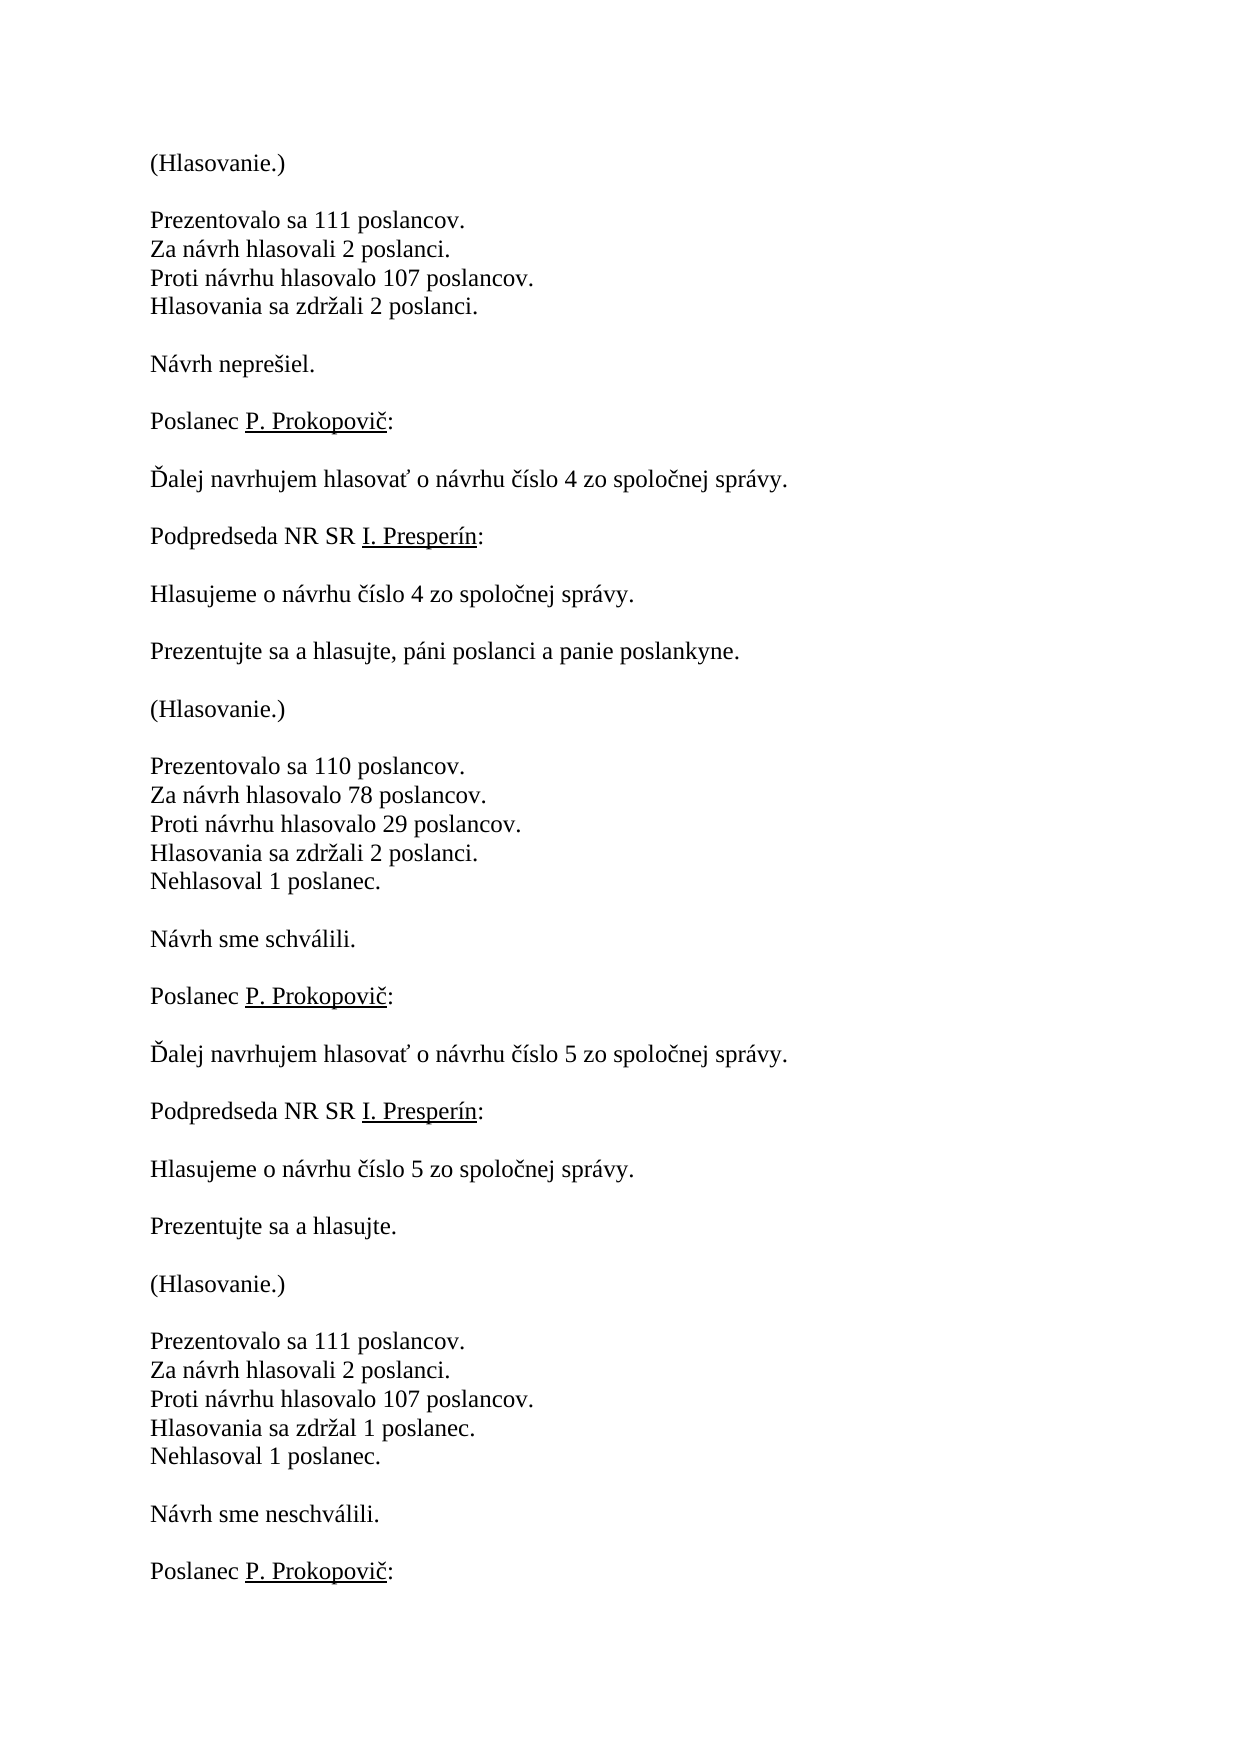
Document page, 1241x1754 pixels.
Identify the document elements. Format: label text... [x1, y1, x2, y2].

text Návrh neprešiel. [150, 349, 1090, 378]
text Hlasovania sa zdržal 1 poslanec. [150, 1413, 1090, 1441]
text Hlasujeme o návrhu číslo 5 zo spoločnej správy. [150, 1154, 1090, 1183]
text Návrh sme neschválili. [150, 1499, 1090, 1528]
text Hlasovania sa zdržali 2 poslanci. [150, 291, 1090, 320]
text (Hlasovanie.) [150, 694, 1090, 723]
text Ďalej navrhujem hlasovať o návrhu číslo 4 zo spoločnej správy. [150, 464, 1090, 493]
text Podpredseda NR SR I. Presperín: [150, 521, 1090, 550]
text Za návrh hlasovalo 78 poslancov. [150, 780, 1090, 809]
text Poslanec P. Prokopovič: [150, 406, 1090, 435]
text Prezentovalo sa 111 poslancov. [150, 205, 1090, 234]
text Proti návrhu hlasovalo 29 poslancov. [150, 809, 1090, 838]
text Proti návrhu hlasovalo 107 poslancov. [150, 1384, 1090, 1413]
text Nehlasoval 1 poslanec. [150, 866, 1090, 895]
text Prezentovalo sa 111 poslancov. [150, 1326, 1090, 1355]
text Ďalej navrhujem hlasovať o návrhu číslo 5 zo spoločnej správy. [150, 1039, 1090, 1068]
text (Hlasovanie.) [150, 148, 1090, 176]
text Hlasujeme o návrhu číslo 4 zo spoločnej správy. [150, 579, 1090, 608]
text Proti návrhu hlasovalo 107 poslancov. [150, 263, 1090, 291]
text Hlasovania sa zdržali 2 poslanci. [150, 838, 1090, 866]
text (Hlasovanie.) [150, 1269, 1090, 1298]
text Poslanec P. Prokopovič: [150, 981, 1090, 1010]
text Za návrh hlasovali 2 poslanci. [150, 1355, 1090, 1384]
text Podpredseda NR SR I. Presperín: [150, 1096, 1090, 1125]
text Prezentovalo sa 110 poslancov. [150, 751, 1090, 780]
text Prezentujte sa a hlasujte. [150, 1211, 1090, 1240]
text Poslanec P. Prokopovič: [150, 1556, 1090, 1585]
text Nehlasoval 1 poslanec. [150, 1441, 1090, 1470]
text Prezentujte sa a hlasujte, páni poslanci a panie poslankyne. [150, 636, 1090, 665]
text Za návrh hlasovali 2 poslanci. [150, 234, 1090, 263]
text Návrh sme schválili. [150, 924, 1090, 953]
